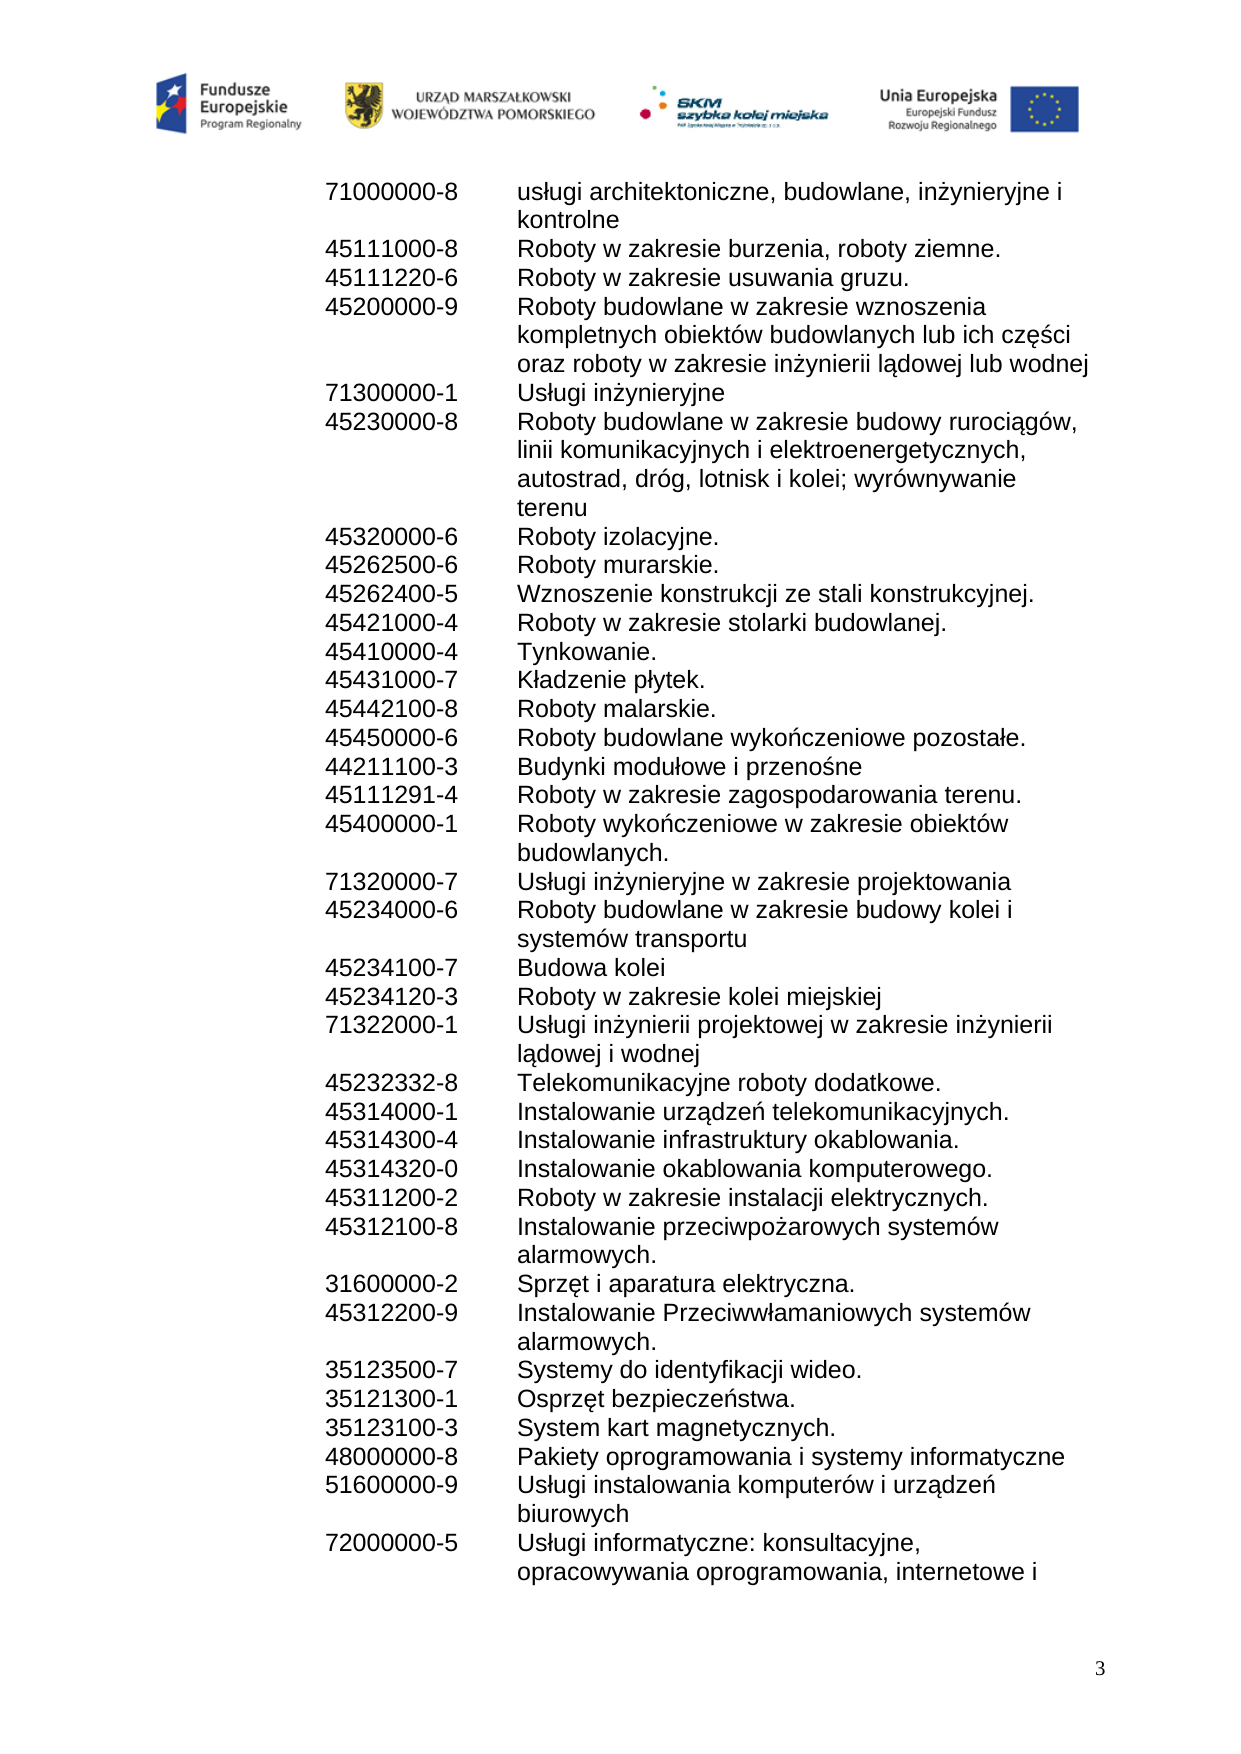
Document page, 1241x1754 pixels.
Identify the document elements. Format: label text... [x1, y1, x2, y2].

text 45111220-6 Roboty w zakresie usuwania gruzu. [325, 263, 1093, 291]
text 71322000-1 Usługi inżynierii projektowej w zakresie inżynierii lądowej i wodnej [325, 1010, 1093, 1068]
text 45314320-0 Instalowanie okablowania komputerowego. [325, 1154, 1093, 1183]
text 45314000-1 Instalowanie urządzeń telekomunikacyjnych. [325, 1096, 1093, 1125]
text 71300000-1 Usługi inżynieryjne [325, 378, 1093, 406]
text 35123100-3 System kart magnetycznych. [325, 1413, 1093, 1441]
text 45311200-2 Roboty w zakresie instalacji elektrycznych. [325, 1183, 1093, 1211]
text 45262400-5 Wznoszenie konstrukcji ze stali konstrukcyjnej. [325, 579, 1093, 608]
text 45234100-7 Budowa kolei [325, 953, 1093, 981]
text 45400000-1 Roboty wykończeniowe w zakresie obiektów budowlanych. [325, 809, 1093, 866]
text 71320000-7 Usługi inżynieryjne w zakresie projektowania [325, 866, 1093, 895]
text 72000000-5 Usługi informatyczne: konsultacyjne, opracowywania oprogramowania, internetowe i wsparcia [325, 1528, 1093, 1585]
text 31600000-2 Sprzęt i aparatura elektryczna. [325, 1269, 1093, 1298]
text 35121300-1 Osprzęt bezpieczeństwa. [325, 1384, 1093, 1413]
text 45410000-4 Tynkowanie. [325, 636, 1093, 665]
text 51600000-9 Usługi instalowania komputerów i urządzeń biurowych [325, 1470, 1093, 1528]
text 44211100-3 Budynki modułowe i przenośne [325, 751, 1093, 780]
text 45442100-8 Roboty malarskie. [325, 694, 1093, 723]
text 71000000-8 usługi architektoniczne, budowlane, inżynieryjne i kontrolne [325, 176, 1093, 234]
text 35123500-7 Systemy do identyfikacji wideo. [325, 1355, 1093, 1384]
text 45262500-6 Roboty murarskie. [325, 550, 1093, 579]
text 48000000-8 Pakiety oprogramowania i systemy informatyczne [325, 1441, 1093, 1470]
text 45234120-3 Roboty w zakresie kolei miejskiej [325, 981, 1093, 1010]
text 45200000-9 Roboty budowlane w zakresie wznoszenia kompletnych obiektów budowlanych lub ich części oraz roboty w zakresie inżynierii lądowej lub wodnej [325, 291, 1093, 378]
text 45234000-6 Roboty budowlane w zakresie budowy kolei i systemów transportu [325, 895, 1093, 953]
text 45314300-4 Instalowanie infrastruktury okablowania. [325, 1125, 1093, 1154]
text 45450000-6 Roboty budowlane wykończeniowe pozostałe. [325, 723, 1093, 751]
text 45232332-8 Telekomunikacyjne roboty dodatkowe. [325, 1068, 1093, 1096]
text 45320000-6 Roboty izolacyjne. [325, 521, 1093, 550]
text 45421000-4 Roboty w zakresie stolarki budowlanej. [325, 608, 1093, 636]
text 45312100-8 Instalowanie przeciwpożarowych systemów alarmowych. [325, 1211, 1093, 1269]
text 45312200-9 Instalowanie Przeciwwłamaniowych systemów alarmowych. [325, 1298, 1093, 1355]
text 45230000-8 Roboty budowlane w zakresie budowy rurociągów, linii komunikacyjnych i elektroenergetycznych, autostrad, dróg, lotnisk i kolei; wyrównywanie terenu [325, 406, 1093, 521]
picture [147, 73, 1093, 148]
text 45111000-8 Roboty w zakresie burzenia, roboty ziemne. [325, 234, 1093, 263]
text 45431000-7 Kładzenie płytek. [325, 665, 1093, 694]
text 45111291-4 Roboty w zakresie zagospodarowania terenu. [325, 780, 1093, 809]
